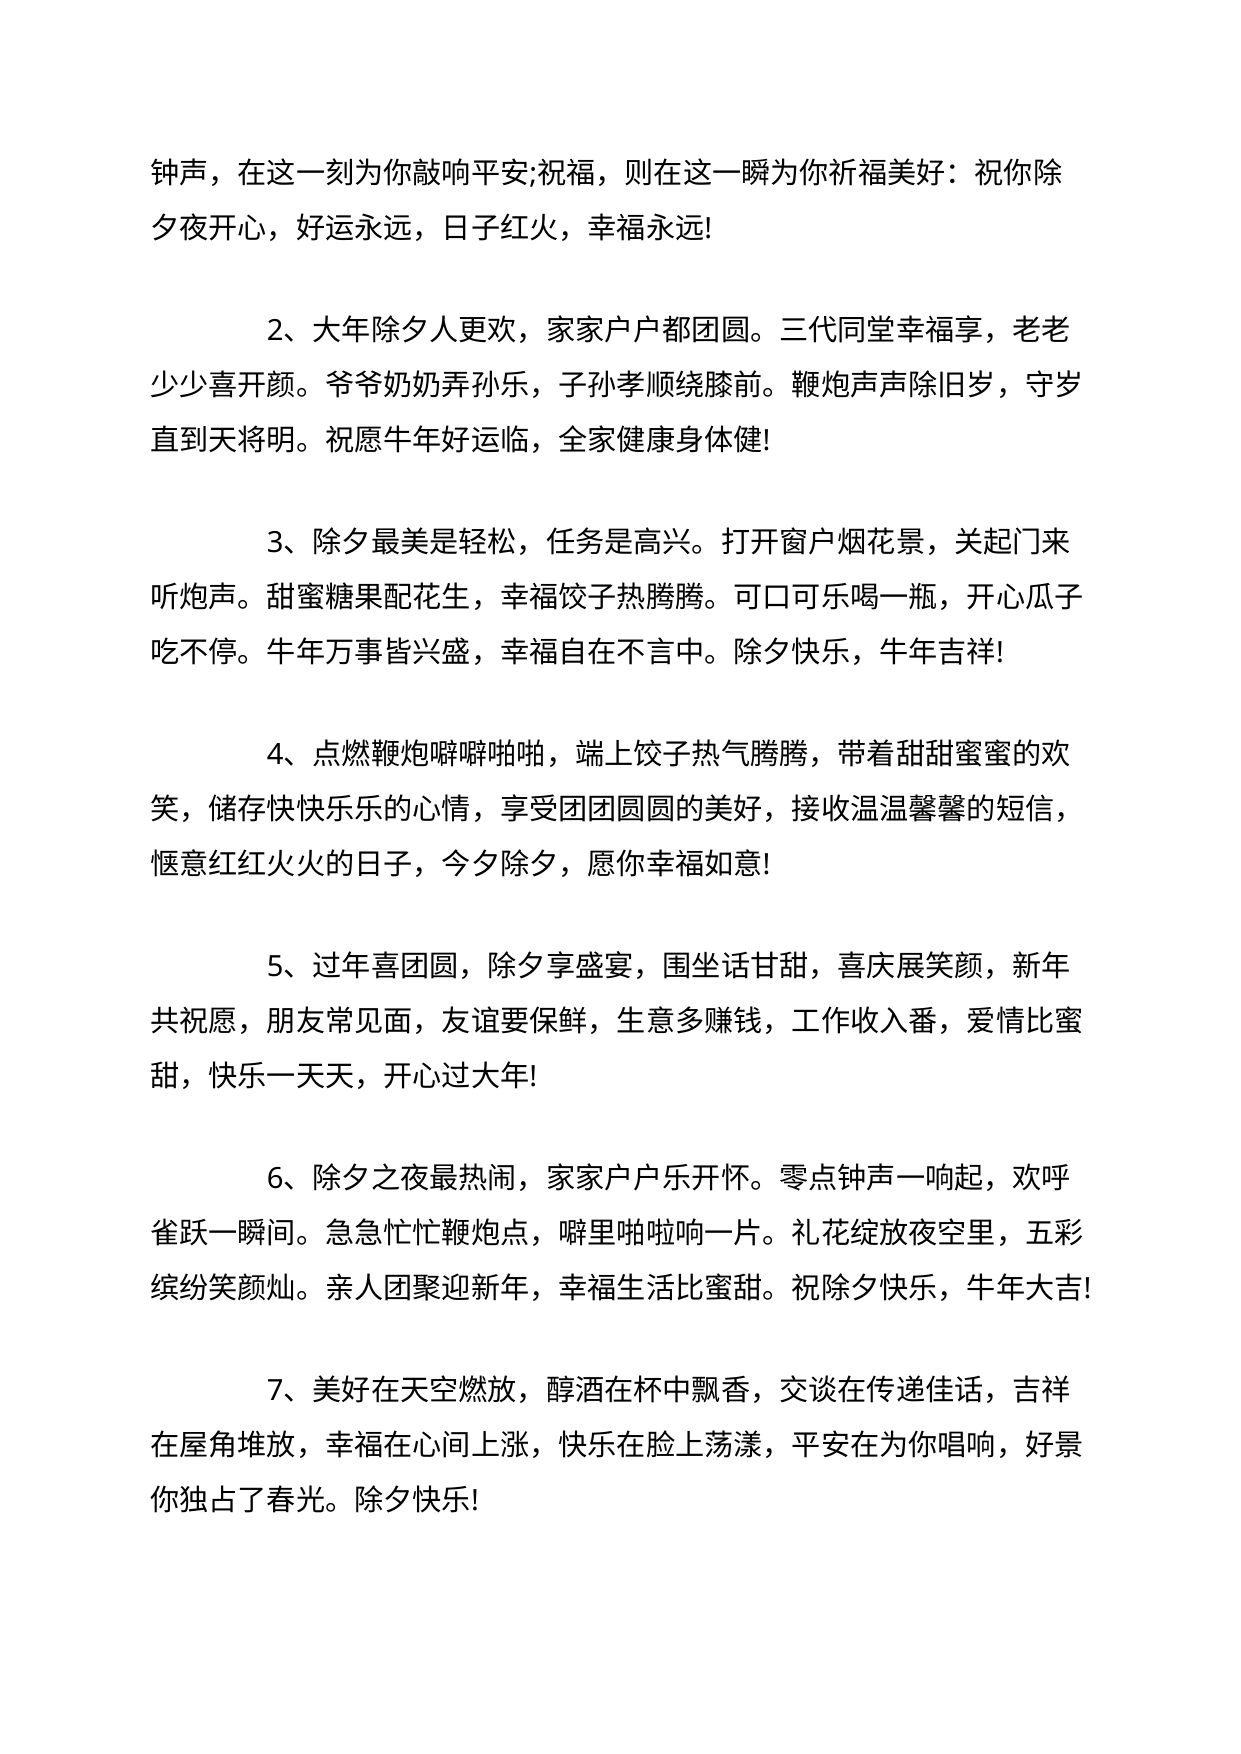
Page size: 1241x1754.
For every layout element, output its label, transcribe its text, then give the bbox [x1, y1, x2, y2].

text 2、大年除夕人更欢，家家户户都团圆。三代同堂幸福享，老老少少喜开颜。爷爷奶奶弄孙乐，子孙孝顺绕膝前。鞭炮声声除旧岁，守岁直到天将明。祝愿牛年好运临，全家健康身体健! [150, 307, 1090, 459]
text 5、过年喜团圆，除夕享盛宴，围坐话甘甜，喜庆展笑颜，新年共祝愿，朋友常见面，友谊要保鲜，生意多赚钱，工作收入番，爱情比蜜甜，快乐一天天，开心过大年! [150, 943, 1090, 1095]
text 6、除夕之夜最热闹，家家户户乐开怀。零点钟声一响起，欢呼雀跃一瞬间。急急忙忙鞭炮点，噼里啪啦响一片。礼花绽放夜空里，五彩缤纷笑颜灿。亲人团聚迎新年，幸福生活比蜜甜。祝除夕快乐，牛年大吉! [150, 1154, 1090, 1307]
text 3、除夕最美是轻松，任务是高兴。打开窗户烟花景，关起门来听炮声。甜蜜糖果配花生，幸福饺子热腾腾。可口可乐喝一瓶，开心瓜子吃不停。牛年万事皆兴盛，幸福自在不言中。除夕快乐，牛年吉祥! [150, 519, 1090, 671]
text 7、美好在天空燃放，醇酒在杯中飘香，交谈在传递佳话，吉祥在屋角堆放，幸福在心间上涨，快乐在脸上荡漾，平安在为你唱响，好景你独占了春光。除夕快乐! [150, 1366, 1090, 1519]
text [150, 150, 1090, 247]
text 4、点燃鞭炮噼噼啪啪，端上饺子热气腾腾，带着甜甜蜜蜜的欢笑，储存快快乐乐的心情，享受团团圆圆的美好，接收温温馨馨的短信，惬意红红火火的日子，今夕除夕，愿你幸福如意! [150, 731, 1090, 883]
